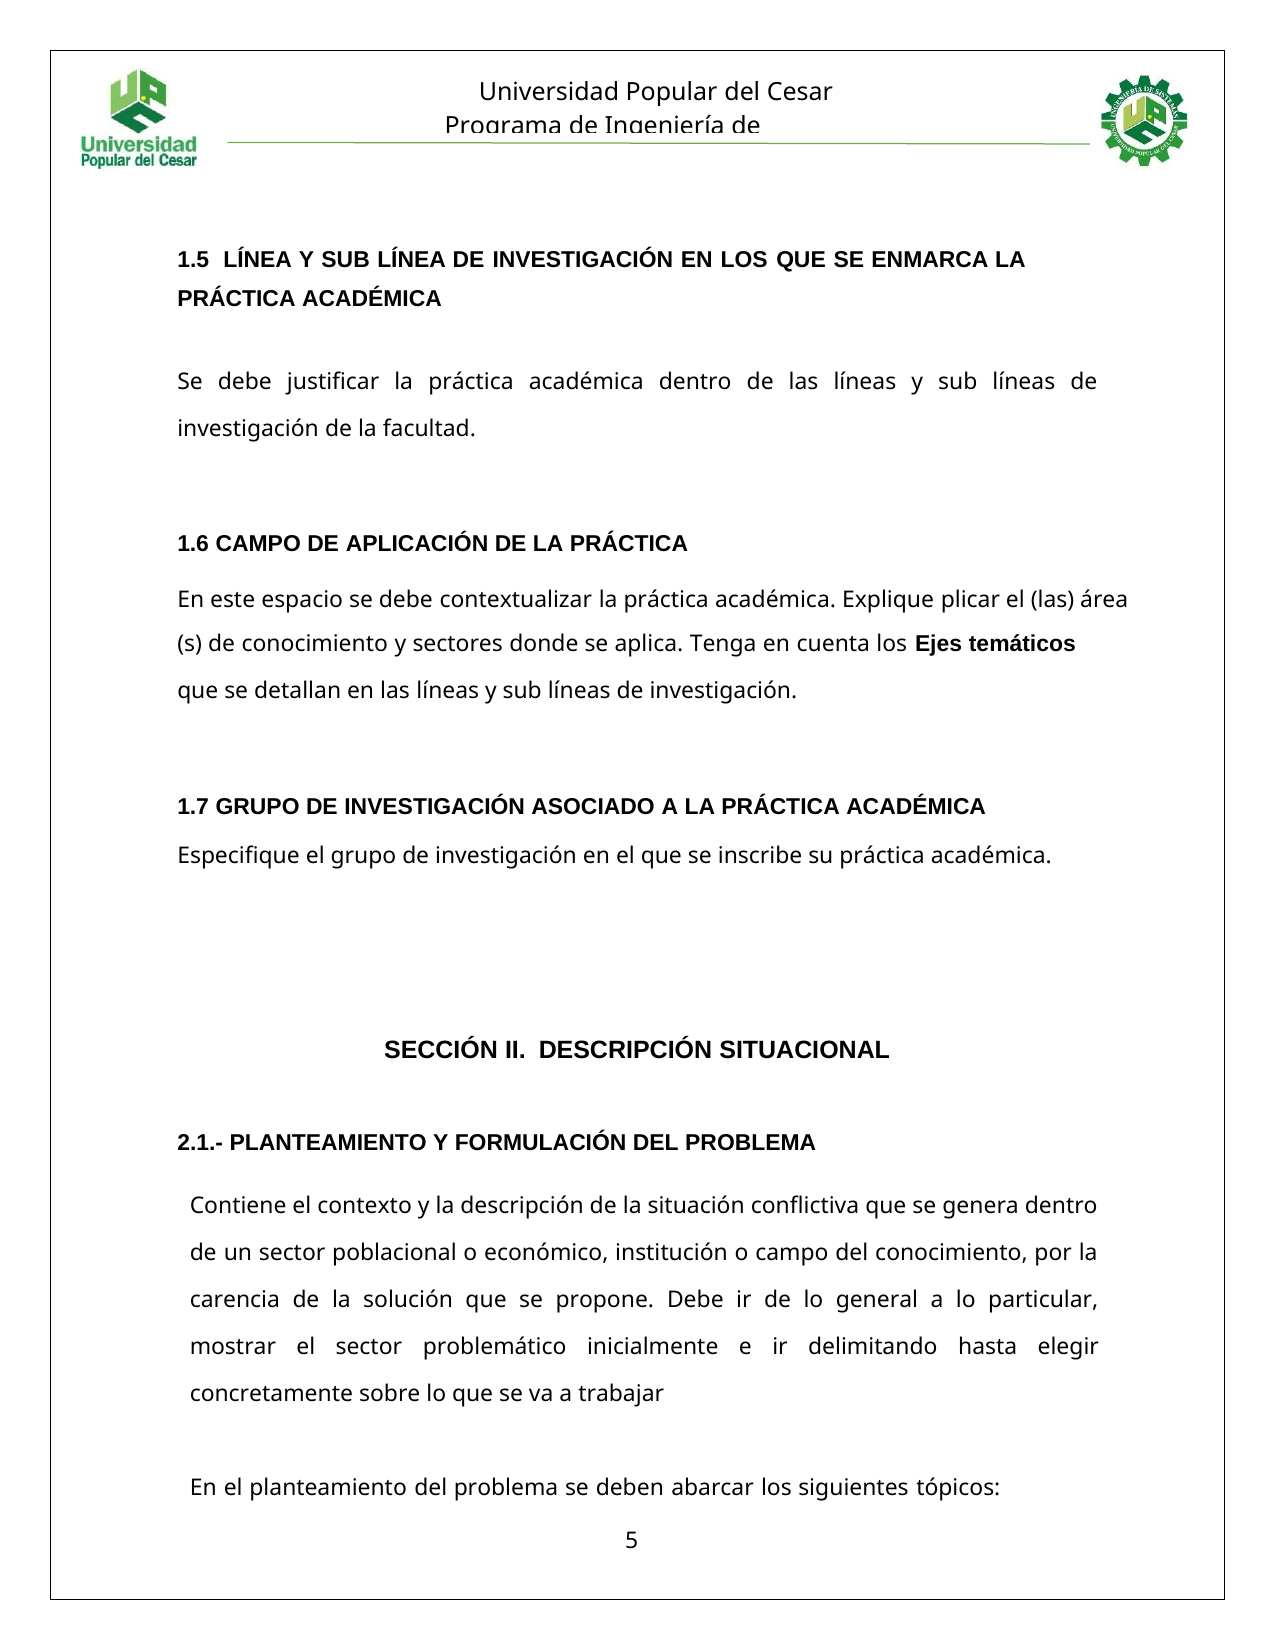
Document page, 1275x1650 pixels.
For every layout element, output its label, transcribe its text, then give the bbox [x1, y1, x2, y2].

text En este espacio se debe contextualizar la práctica académica. Explique plicar el (las) área [177, 583, 1202, 614]
picture [1097, 75, 1192, 172]
text (s) de conocimiento y sectores donde se aplica. Tenga en cuenta los Ejes temáticos que se detallan en las líneas y sub líneas de investigación. [177, 627, 1100, 705]
subtitle SECCIÓN II. DESCRIPCIÓN SITUACIONAL [384, 1035, 1202, 1064]
subtitle GRUPO DE INVESTIGACIÓN ASOCIADO A LA PRÁCTICA ACADÉMICA [177, 793, 1202, 819]
list LÍNEA Y SUB LÍNEA DE INVESTIGACIÓN EN LOS QUE SE ENMARCA LA PRÁCTICA ACADÉMICA [177, 246, 1098, 312]
text En el planteamiento del problema se deben abarcar los siguientes tópicos: [189, 1471, 1202, 1502]
text Especifique el grupo de investigación en el que se inscribe su práctica académica. [177, 838, 1202, 870]
subtitle 2.1.- PLANTEAMIENTO Y FORMULACIÓN DEL PROBLEMA [177, 1129, 1202, 1155]
picture [79, 68, 198, 169]
text Se debe justificar la práctica académica dentro de las líneas y sub líneas de investigación de la facultad. [177, 365, 1098, 443]
subtitle CAMPO DE APLICACIÓN DE LA PRÁCTICA [177, 530, 1202, 557]
text Contiene el contexto y la descripción de la situación conflictiva que se genera dentro de un sector poblacional o económico, institución o campo del conocimiento, por la carencia de la solución que se propone. Debe ir de lo general a lo particular, mostrar el sector problemático inicialmente e ir delimitando hasta elegir concretamente sobre lo que se va a trabajar [189, 1189, 1099, 1408]
